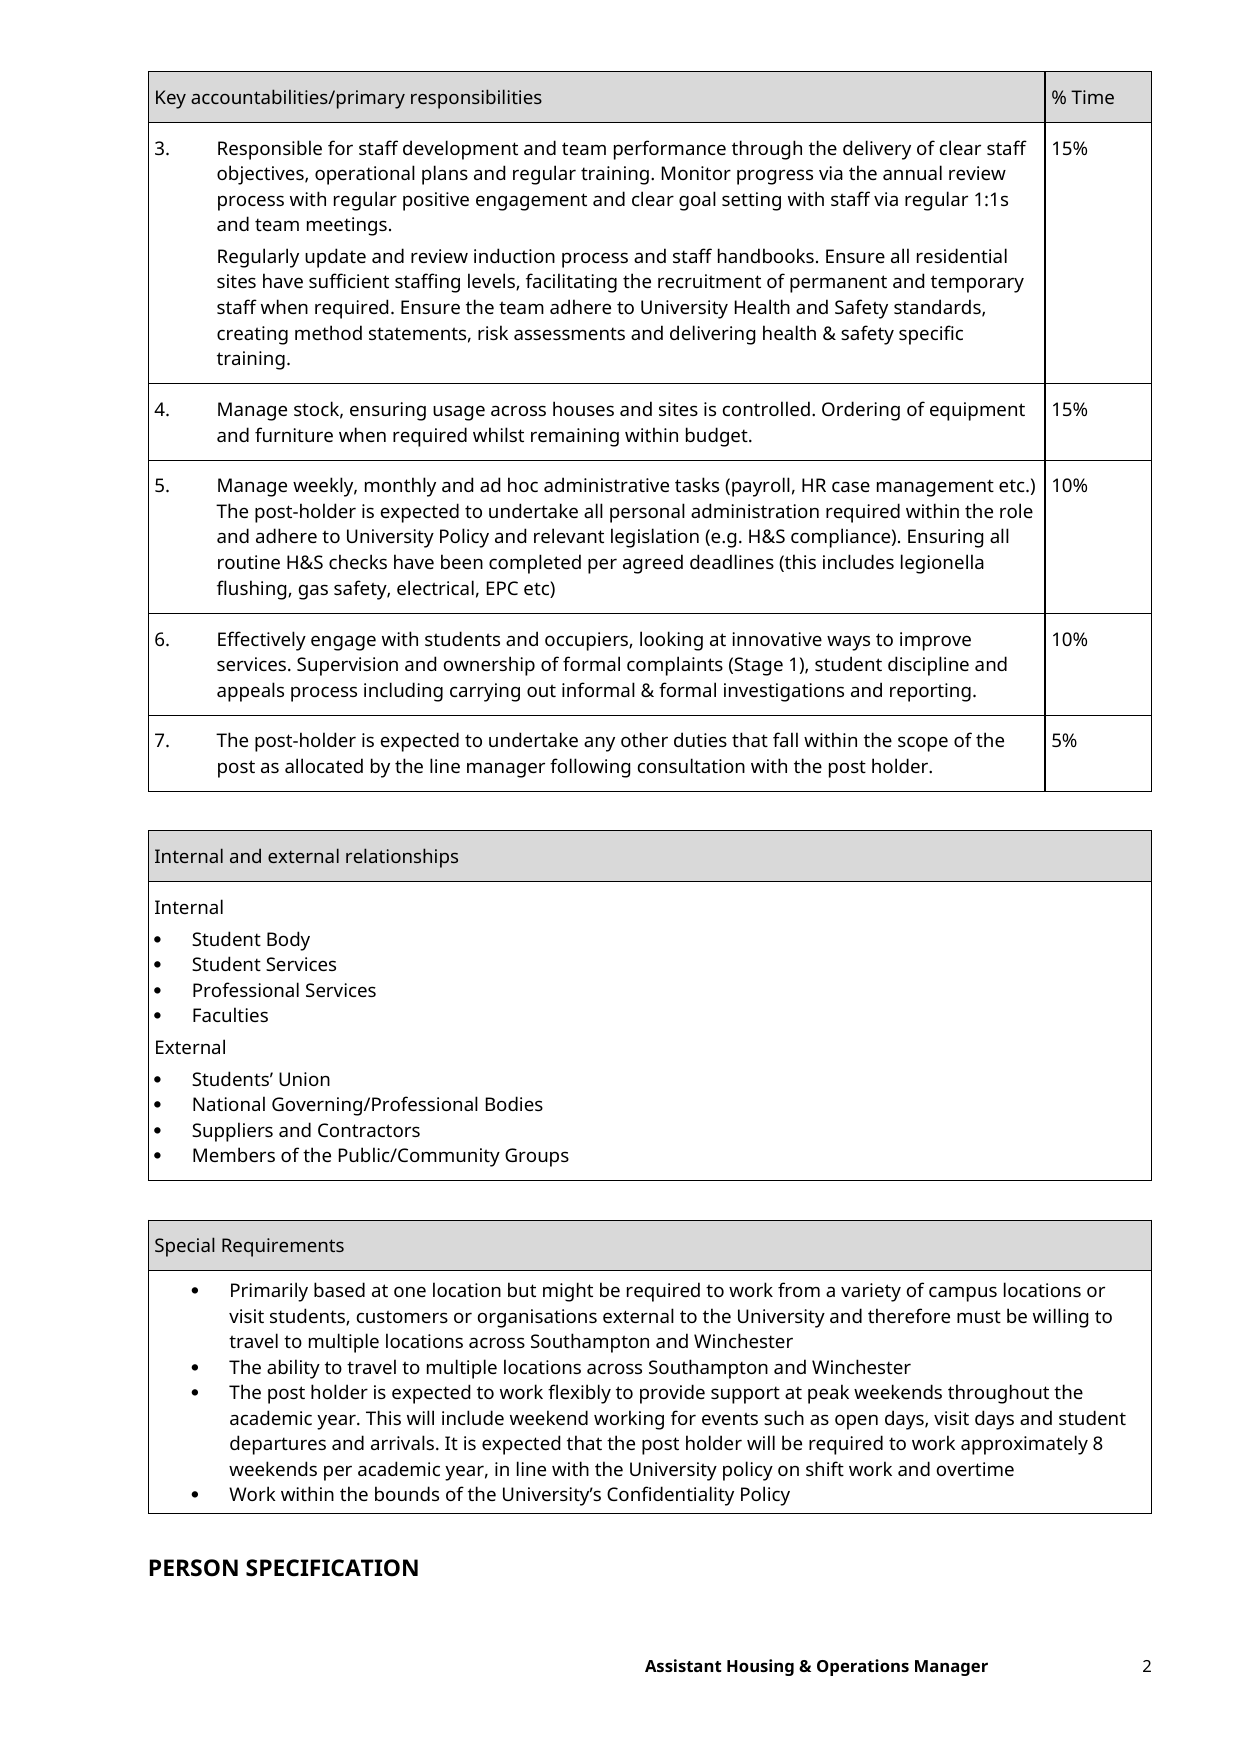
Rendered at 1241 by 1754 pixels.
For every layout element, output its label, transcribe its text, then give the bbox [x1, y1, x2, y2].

table_cell Primarily based at one location but might be required to work from a variety of campus locations or visit students, customers or organisations external to the University and therefore must be willing to travel to multiple locations across Southampton and Winchester The ability to travel to multiple locations across Southampton and Winchester The post holder is expected to work flexibly to provide support at peak weekends throughout the academic year. This will include weekend working for events such as open days, visit days and student departures and arrivals. It is expected that the post holder will be required to work approximately 8 weekends per academic year, in line with the University policy on shift work and overtime Work within the bounds of the University’s Confidentiality Policy [149, 1271, 1151, 1513]
table_header Special Requirements [149, 1221, 1151, 1270]
table_cell Effectively engage with students and occupiers, looking at innovative ways to improve services. Supervision and ownership of formal complaints (Stage 1), student discipline and appeals process including carrying out informal & formal investigations and reporting. [211, 614, 1044, 714]
table_cell [149, 384, 211, 459]
table_cell The post-holder is expected to undertake any other duties that fall within the scope of the post as allocated by the line manager following consultation with the post holder. [211, 716, 1044, 791]
table_cell Internal Student Body Student Services Professional Services Faculties External Students’ Union National Governing/Professional Bodies Suppliers and Contractors Members of the Public/Community Groups [149, 882, 1151, 1180]
table_cell Manage stock, ensuring usage across houses and sites is controlled. Ordering of equipment and furniture when required whilst remaining within budget. [211, 384, 1044, 459]
table_cell Manage weekly, monthly and ad hoc administrative tasks (payroll, HR case management etc.) The post-holder is expected to undertake all personal administration required within the role and adhere to University Policy and relevant legislation (e.g. H&S compliance). Ensuring all routine H&S checks have been completed per agreed deadlines (this includes legionella flushing, gas safety, electrical, EPC etc) [211, 461, 1044, 613]
table_header % Time [1046, 72, 1151, 122]
table_cell [149, 123, 211, 383]
table_cell 15% [1046, 123, 1151, 383]
table_cell 15% [1046, 384, 1151, 459]
table_cell [149, 614, 211, 714]
table_cell [149, 461, 211, 613]
table_cell [149, 716, 211, 791]
table_cell 10% [1046, 461, 1151, 613]
text PERSON SPECIFICATION [148, 1552, 1152, 1583]
table_header Key accountabilities/primary responsibilities [149, 72, 1044, 122]
table_header Internal and external relationships [149, 831, 1151, 881]
table_cell 5% [1046, 716, 1151, 791]
table_cell 10% [1046, 614, 1151, 714]
table_cell Responsible for staff development and team performance through the delivery of clear staff objectives, operational plans and regular training. Monitor progress via the annual review process with regular positive engagement and clear goal setting with staff via regular 1:1s and team meetings. Regularly update and review induction process and staff handbooks. Ensure all residential sites have sufficient staffing levels, facilitating the recruitment of permanent and temporary staff when required. Ensure the team adhere to University Health and Safety standards, creating method statements, risk assessments and delivering health & safety specific training. [211, 123, 1044, 383]
